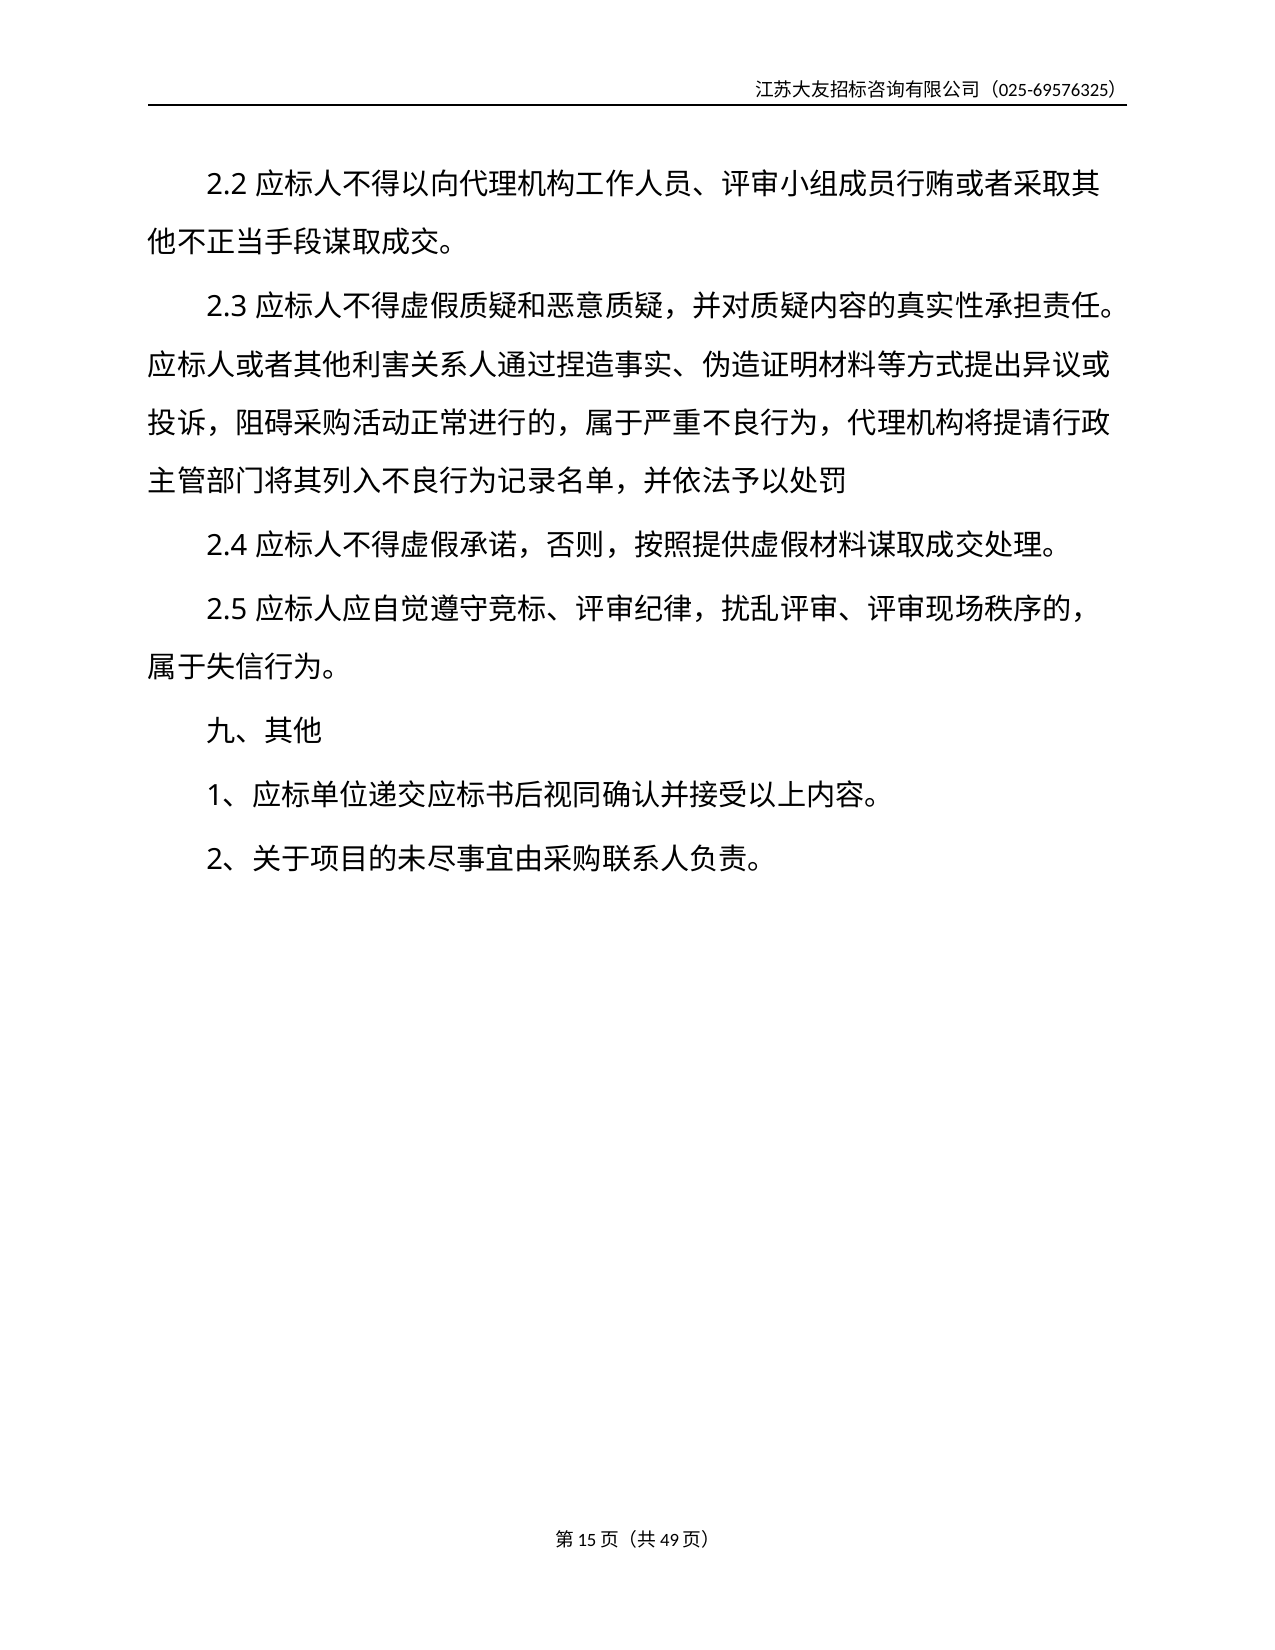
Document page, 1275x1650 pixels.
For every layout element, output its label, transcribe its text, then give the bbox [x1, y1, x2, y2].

text 2.3 应标人不得虚假质疑和恶意质疑，并对质疑内容的真实性承担责任。应标人或者其他利害关系人通过捏造事实、伪造证明材料等方式提出异议或投诉，阻碍采购活动正常进行的，属于严重不良行为，代理机构将提请行政主管部门将其列入不良行为记录名单，并依法予以处罚 [148, 270, 1127, 503]
text 2.2 应标人不得以向代理机构工作人员、评审小组成员行贿或者采取其他不正当手段谋取成交。 [148, 148, 1127, 264]
text 2、关于项目的未尽事宜由采购联系人负责。 [148, 823, 1127, 881]
text 1、应标单位递交应标书后视同确认并接受以上内容。 [148, 759, 1127, 817]
text 2.4 应标人不得虚假承诺，否则，按照提供虚假材料谋取成交处理。 [148, 509, 1127, 567]
text 2.5 应标人应自觉遵守竞标、评审纪律，扰乱评审、评审现场秩序的，属于失信行为。 [148, 573, 1127, 689]
text 九、其他 [148, 695, 1127, 753]
